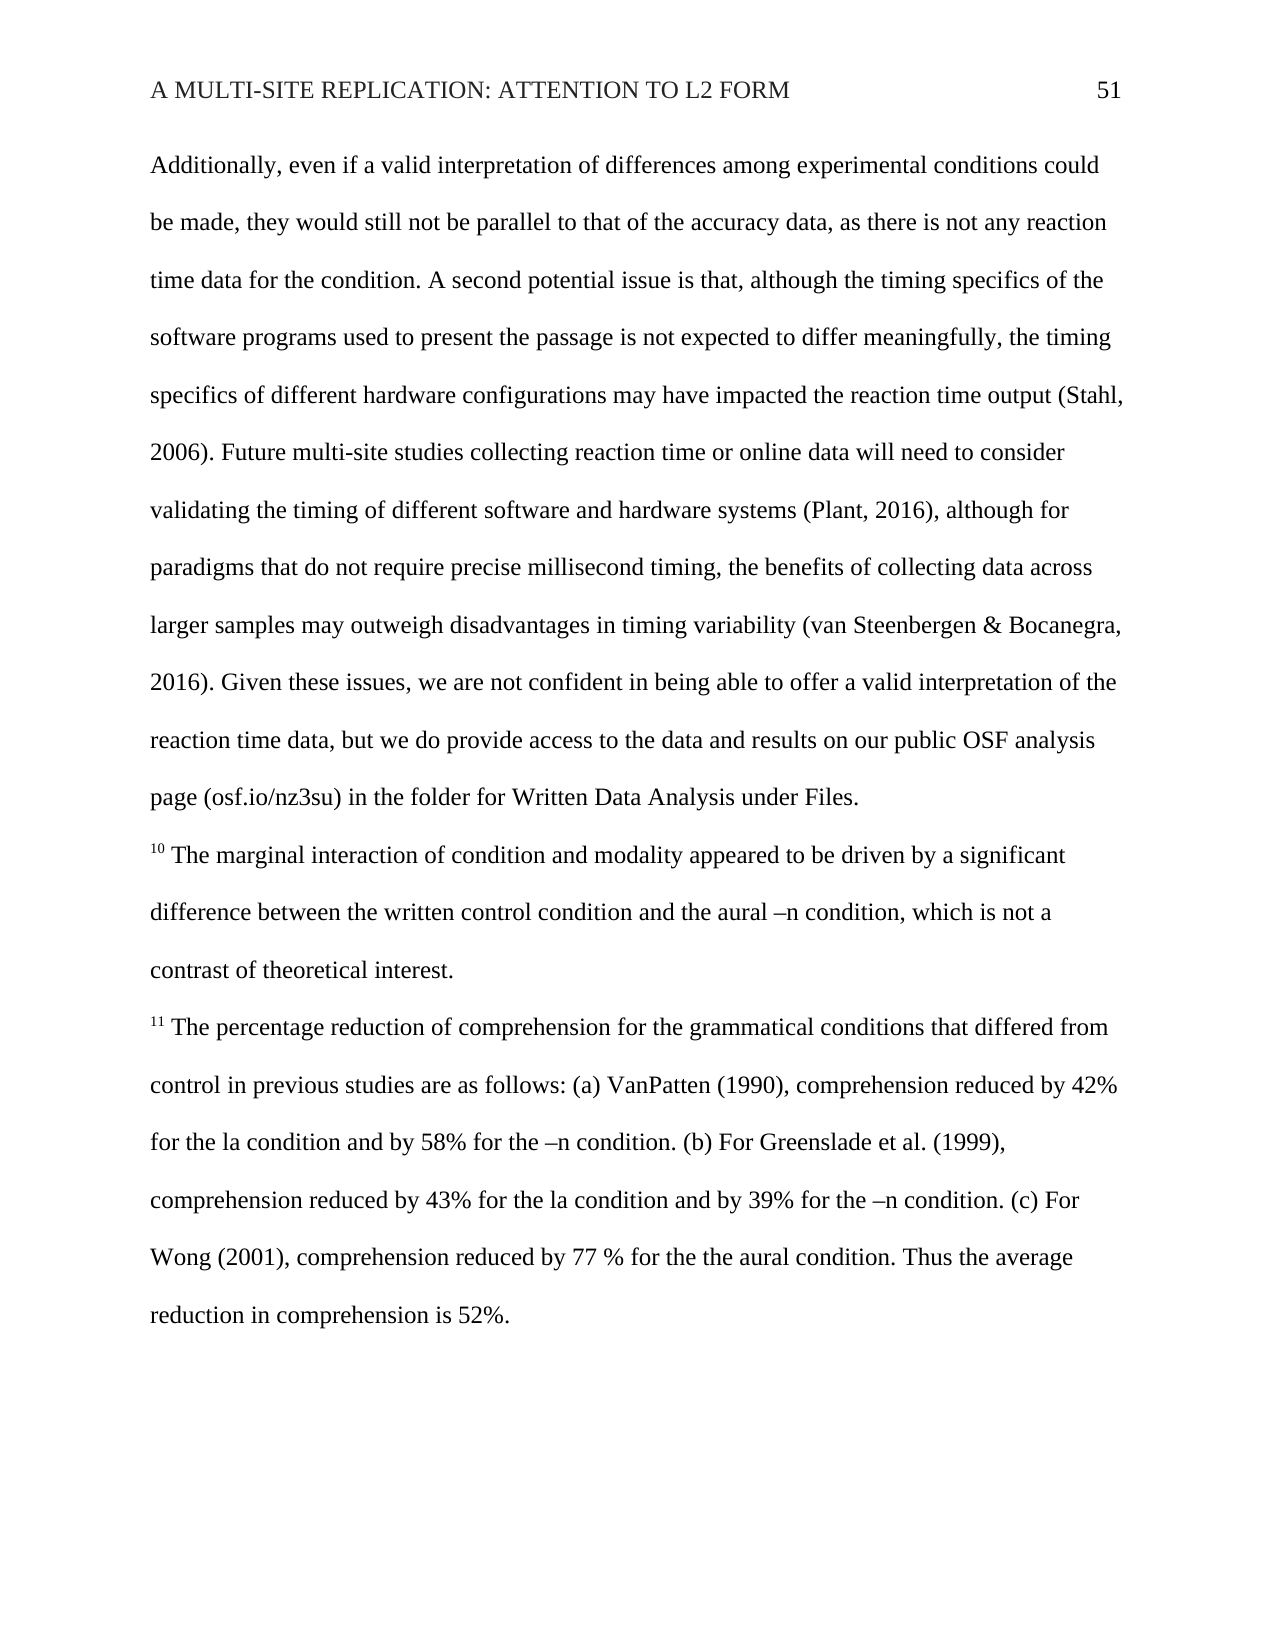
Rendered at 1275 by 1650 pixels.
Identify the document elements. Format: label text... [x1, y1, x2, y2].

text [150, 150, 1125, 811]
text 10 The marginal interaction of condition and modality appeared to be driven by a significant difference between the written control condition and the aural –n condition, which is not a contrast of theoretical interest. [150, 840, 1125, 984]
text 11 The percentage reduction of comprehension for the grammatical conditions that differed from control in previous studies are as follows: (a) VanPatten (1990), comprehension reduced by 42% for the la condition and by 58% for the –n condition. (b) For Greenslade et al. (1999), comprehension reduced by 43% for the la condition and by 39% for the –n condition. (c) For Wong (2001), comprehension reduced by 77 % for the the aural condition. Thus the average reduction in comprehension is 52%. [150, 1012, 1125, 1329]
